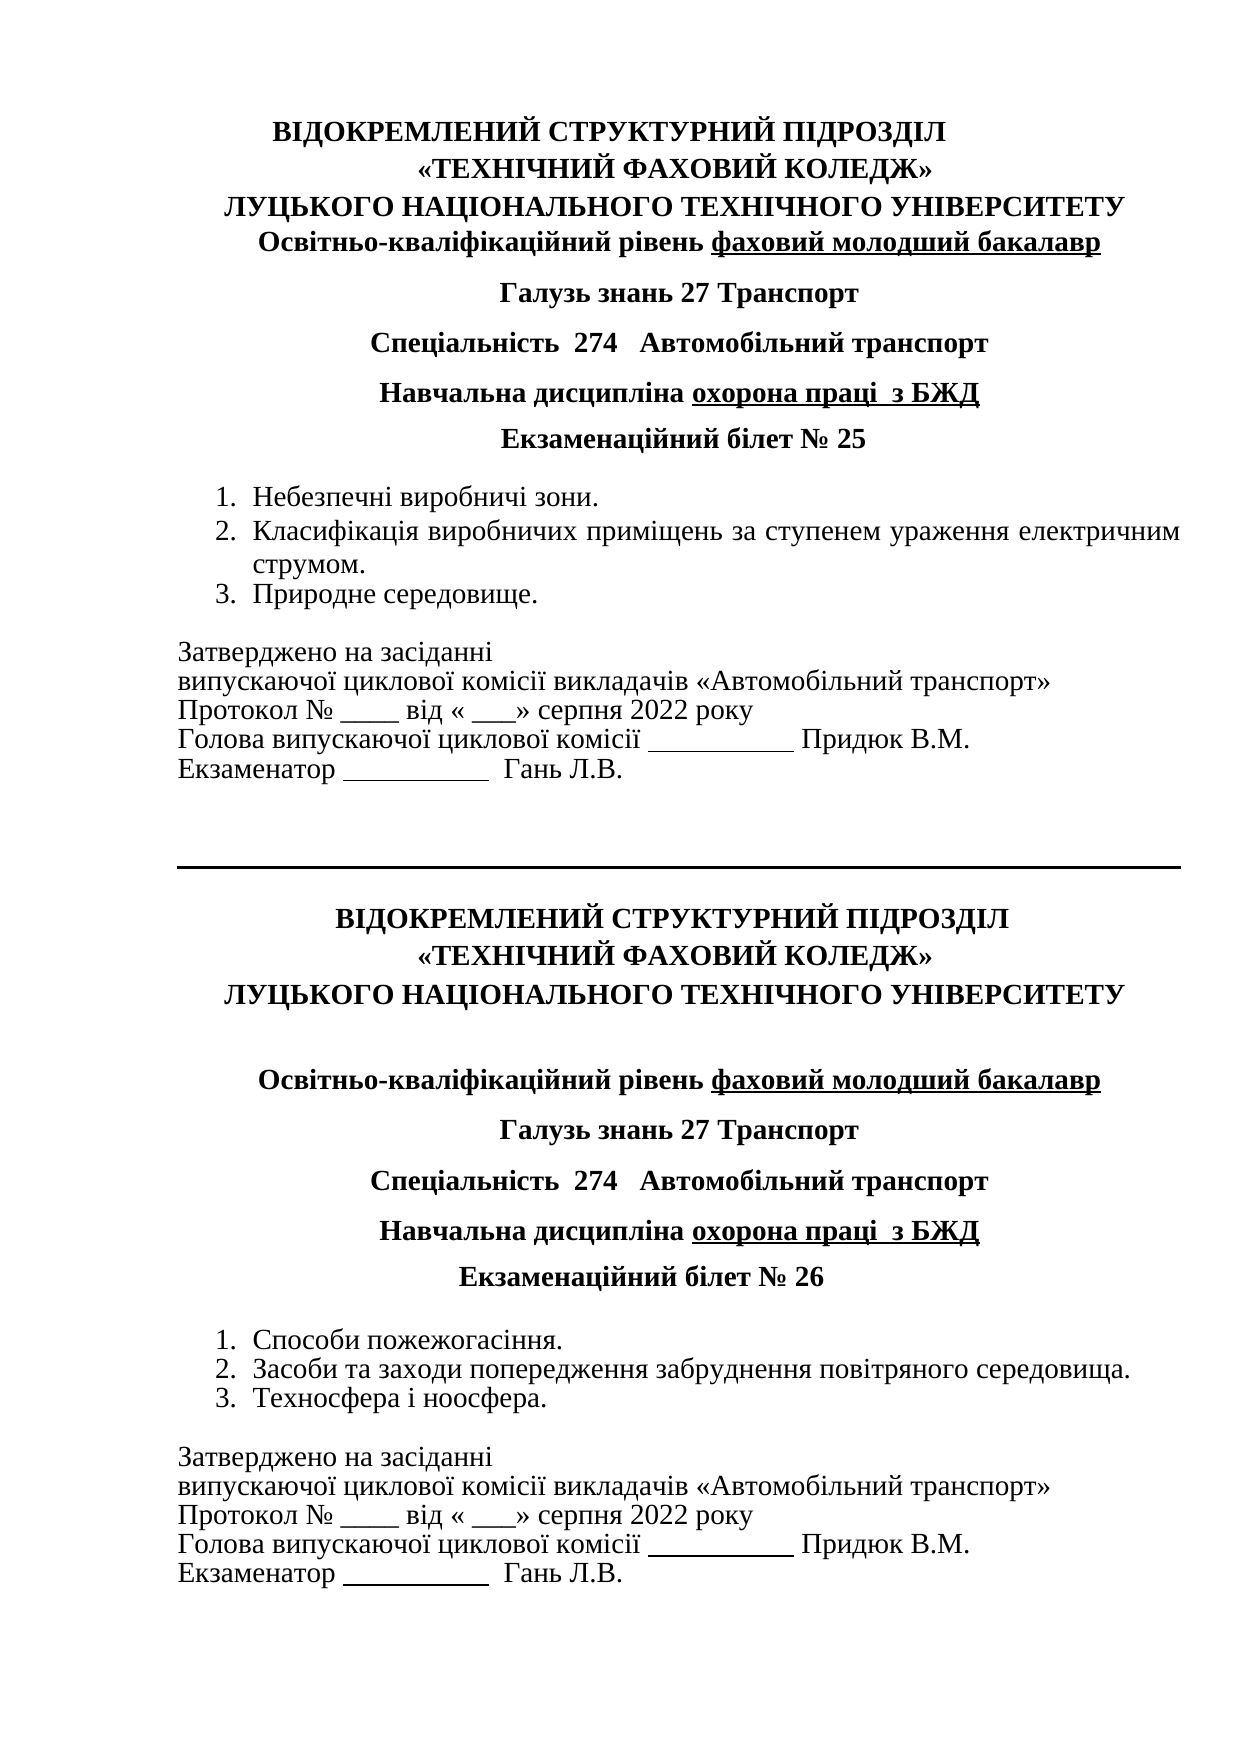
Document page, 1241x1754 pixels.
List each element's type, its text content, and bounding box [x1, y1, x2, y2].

subtitle Освітньо-кваліфікаційний рівень фаховий молодший бакалавр [177, 1062, 1181, 1096]
text «ТЕХНІЧНИЙ ФАХОВИЙ КОЛЕДЖ» [177, 147, 1173, 186]
text Затверджено на засіданні [177, 1443, 1181, 1472]
list Засоби та заходи попередження забруднення повітряного середовища. [215, 1355, 1181, 1384]
text Протокол № ____ від « ___» серпня 2022 року [177, 696, 1181, 726]
subtitle Спеціальність 274 Автомобільний транспорт [177, 1163, 1181, 1196]
list Техносфера і ноосфера. [215, 1384, 1181, 1413]
text Екзаменатор Гань Л.В. [177, 1559, 1181, 1588]
text випускаючої циклової комісії викладачів «Автомобільний транспорт» [177, 667, 1181, 696]
text Голова випускаючої циклової комісії Придюк В.М. [177, 1530, 1181, 1559]
text ВІДОКРЕМЛЕНИЙ СТРУКТУРНИЙ ПІДРОЗДІЛ [177, 902, 1167, 935]
text ЛУЦЬКОГО НАЦІОНАЛЬНОГО ТЕХНІЧНОГО УНІВЕРСИТЕТУ [177, 973, 1173, 1012]
list Природне середовище. [215, 580, 1181, 609]
text випускаючої циклової комісії викладачів «Автомобільний транспорт» [177, 1472, 1181, 1501]
text Екзаменаційний білет № 26 [177, 1263, 1181, 1292]
text Затверджено на засіданні [177, 638, 1181, 667]
list Способи пожежогасіння. [215, 1326, 1181, 1355]
text Екзаменатор Гань Л.В. [177, 755, 1181, 784]
text ВІДОКРЕМЛЕНИЙ СТРУКТУРНИЙ ПІДРОЗДІЛ [177, 118, 1181, 147]
list Небезпечні виробничі зони. [215, 483, 1181, 513]
text Протокол № ____ від « ___» серпня 2022 року [177, 1501, 1181, 1530]
text Голова випускаючої циклової комісії Придюк В.М. [177, 726, 1181, 755]
text «ТЕХНІЧНИЙ ФАХОВИЙ КОЛЕДЖ» [177, 935, 1173, 973]
subtitle Навчальна дисципліна охорона праці з БЖД [177, 375, 1181, 409]
text Екзаменаційний білет № 25 [177, 426, 1181, 455]
list Класифікація виробничих приміщень за ступенем ураження електричним струмом. [215, 513, 1181, 580]
subtitle Галузь знань 27 Транспорт [177, 1112, 1181, 1146]
subtitle Освітньо-кваліфікаційний рівень фаховий молодший бакалавр [177, 224, 1181, 258]
subtitle Галузь знань 27 Транспорт [177, 275, 1181, 308]
subtitle Навчальна дисципліна охорона праці з БЖД [177, 1213, 1181, 1247]
subtitle Спеціальність 274 Автомобільний транспорт [177, 325, 1181, 358]
text ЛУЦЬКОГО НАЦІОНАЛЬНОГО ТЕХНІЧНОГО УНІВЕРСИТЕТУ [177, 186, 1173, 224]
